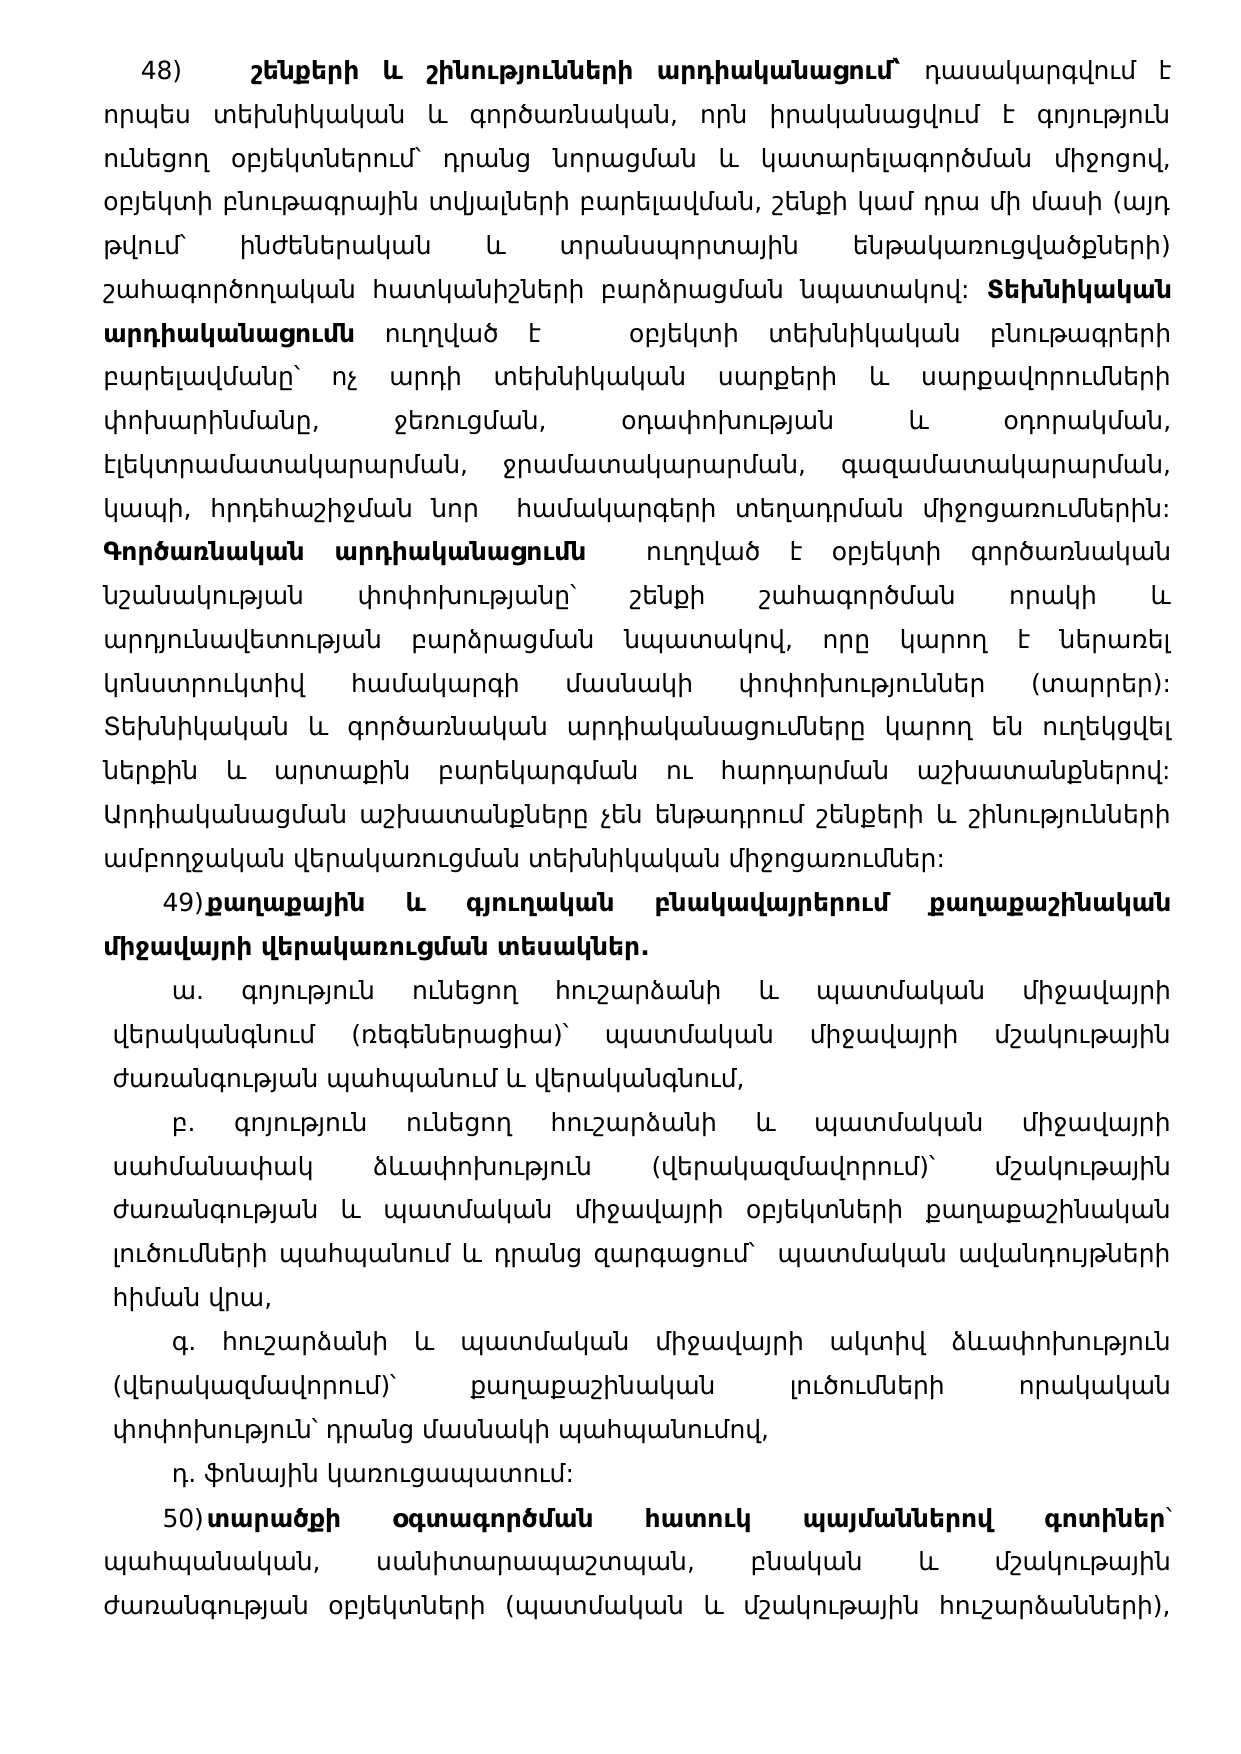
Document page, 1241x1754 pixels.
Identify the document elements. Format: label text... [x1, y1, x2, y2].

list քաղաքային և գյուղական բնակավայրերում քաղաքաշինական միջավայրի վերակառուցման տեսակներ. [103, 888, 1172, 961]
text դ. ֆոնային կառուցապատում: [112, 1459, 1172, 1488]
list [103, 1504, 1172, 1620]
text բ. գոյություն ունեցող հուշարձանի և պատմական միջավայրի սահմանափակ ձևափոխություն (վերակազմավորում)՝ մշակութային ժառանգության և պատմական միջավայրի օբյեկտների քաղաքաշինական լուծումների պահպանում և դրանց զարգացում՝ պատմական ավանդույթների հիման վրա, [112, 1108, 1172, 1312]
text գ. հուշարձանի և պատմական միջավայրի ակտիվ ձևափոխություն (վերակազմավորում)՝ քաղաքաշինական լուծումների որակական փոփոխություն՝ դրանց մասնակի պահպանումով, [112, 1327, 1172, 1444]
list շենքերի և շինությունների արդիականացում՝ դասակարգվում է որպես տեխնիկական և գործառնական, որն իրականացվում է գոյություն ունեցող օբյեկտներում՝ դրանց նորացման և կատարելագործման միջոցով, օբյեկտի բնութագրային տվյալների բարելավման, շենքի կամ դրա մի մասի (այդ թվում՝ ինժեներական և տրանսպորտային ենթակառուցվածքների) շահագործողական հատկանիշների բարձրացման նպատակով: Տեխնիկական արդիականացումն ուղղված է օբյեկտի տեխնիկական բնութագրերի բարելավմանը՝ ոչ արդի տեխնիկական սարքերի և սարքավորումների փոխարինմանը, ջեռուցման, օդափոխության և օդորակման, էլեկտրամատակարարման, ջրամատակարարման, գազամատակարարման, կապի, հրդեհաշիջման նոր համակարգերի տեղադրման միջոցառումներին: Գործառնական արդիականացումն ուղղված է օբյեկտի գործառնական նշանակության փոփոխությանը՝ շենքի շահագործման որակի և արդյունավետության բարձրացման նպատակով, որը կարող է ներառել կոնստրուկտիվ համակարգի մասնակի փոփոխություններ (տարրեր): Տեխնիկական և գործառնական արդիականացումները կարող են ուղեկցվել ներքին և արտաքին բարեկարգման ու հարդարման աշխատանքներով: Արդիականացման աշխատանքները չեն ենթադրում շենքերի և շինությունների ամբողջական վերակառուցման տեխնիկական միջոցառումներ: [103, 56, 1172, 873]
text ա. գոյություն ունեցող հուշարձանի և պատմական միջավայրի վերականգնում (ռեգեներացիա)՝ պատմական միջավայրի մշակութային ժառանգության պահպանում և վերականգնում, [112, 976, 1172, 1093]
